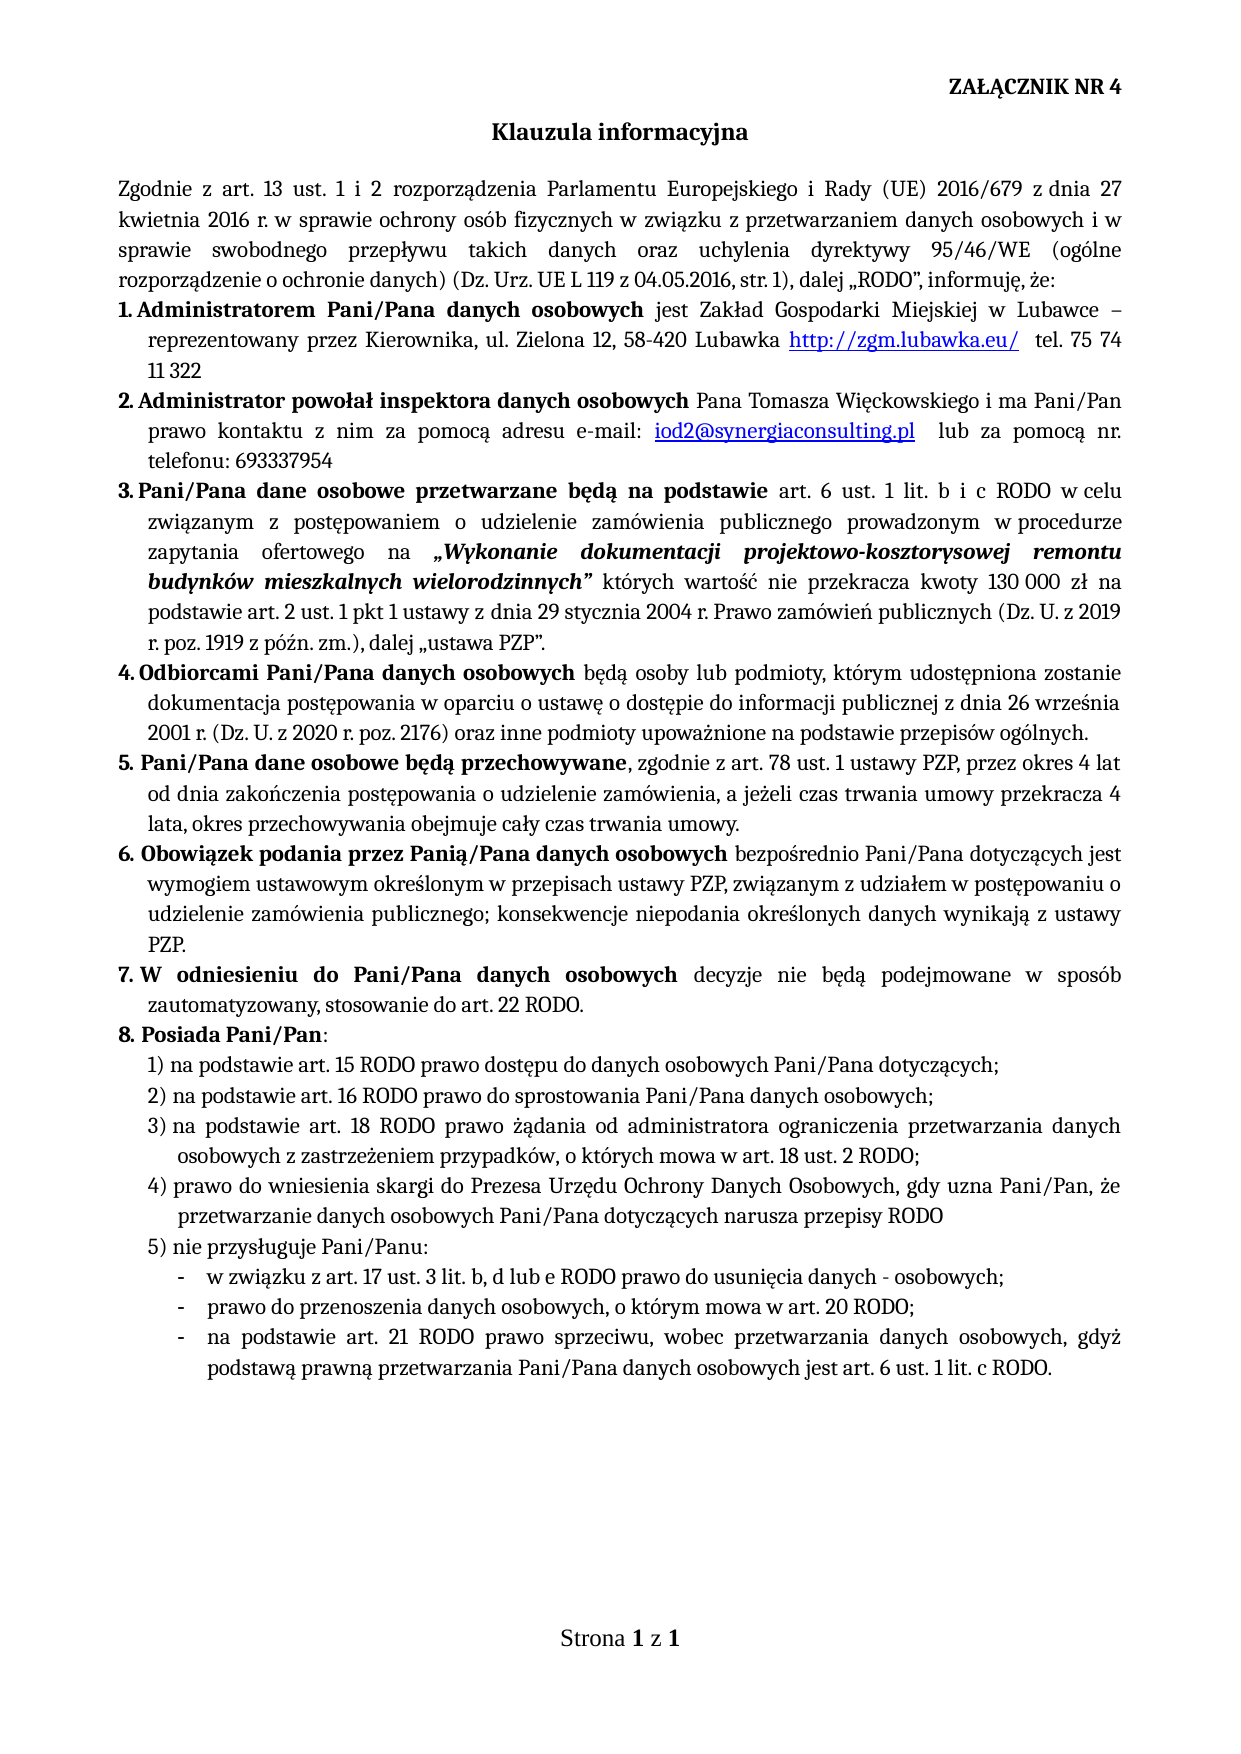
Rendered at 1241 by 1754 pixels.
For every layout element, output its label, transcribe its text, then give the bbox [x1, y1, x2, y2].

list prawo do przenoszenia danych osobowych, o którym mowa w art. 20 RODO; [177, 1294, 1122, 1320]
list na podstawie art. 18 RODO prawo żądania od administratora ograniczenia przetwarzania danych osobowych z zastrzeżeniem przypadków, o których mowa w art. 18 ust. 2 RODO; [148, 1113, 1122, 1169]
list Pani/Pana dane osobowe będą przechowywane, zgodnie z art. 78 ust. 1 ustawy PZP, przez okres 4 lat od dnia zakończenia postępowania o udzielenie zamówienia, a jeżeli czas trwania umowy przekracza 4 lata, okres przechowywania obejmuje cały czas trwania umowy. [118, 750, 1122, 837]
list Odbiorcami Pani/Pana danych osobowych będą osoby lub podmioty, którym udostępniona zostanie dokumentacja postępowania w oparciu o ustawę o dostępie do informacji publicznej z dnia 26 września 2001 r. (Dz. U. z 2020 r. poz. 2176) oraz inne podmioty upoważnione na podstawie przepisów ogólnych. [118, 659, 1122, 746]
text Klauzula informacyjna [118, 118, 1122, 147]
list Posiada Pani/Pan: [118, 1022, 1122, 1048]
list na podstawie art. 16 RODO prawo do sprostowania Pani/Pana danych osobowych; [148, 1082, 1122, 1109]
list Administrator powołał inspektora danych osobowych Pana Tomasza Więckowskiego i ma Pani/Pan prawo kontaktu z nim za pomocą adresu e-mail: iod2@synergiaconsulting.pl lub za pomocą nr. telefonu: 693337954 [118, 388, 1122, 474]
list prawo do wniesienia skargi do Prezesa Urzędu Ochrony Danych Osobowych, gdy uzna Pani/Pan, że przetwarzanie danych osobowych Pani/Pana dotyczących narusza przepisy RODO [148, 1173, 1122, 1229]
list Administratorem Pani/Pana danych osobowych jest Zakład Gospodarki Miejskiej w Lubawce – reprezentowany przez Kierownika, ul. Zielona 12, 58-420 Lubawka http://zgm.lubawka.eu/ tel. 75 74 11 322 [118, 297, 1122, 384]
list Obowiązek podania przez Panią/Pana danych osobowych bezpośrednio Pani/Pana dotyczących jest wymogiem ustawowym określonym w przepisach ustawy PZP, związanym z udziałem w postępowaniu o udzielenie zamówienia publicznego; konsekwencje niepodania określonych danych wynikają z ustawy PZP. [118, 841, 1122, 958]
list w związku z art. 17 ust. 3 lit. b, d lub e RODO prawo do usunięcia danych - osobowych; [177, 1264, 1122, 1290]
list na podstawie art. 21 RODO prawo sprzeciwu, wobec przetwarzania danych osobowych, gdyż podstawą prawną przetwarzania Pani/Pana danych osobowych jest art. 6 ust. 1 lit. c RODO. [177, 1324, 1122, 1381]
text Zgodnie z art. 13 ust. 1 i 2 rozporządzenia Parlamentu Europejskiego i Rady (UE) 2016/679 z dnia 27 kwietnia 2016 r. w sprawie ochrony osób fizycznych w związku z przetwarzaniem danych osobowych i w sprawie swobodnego przepływu takich danych oraz uchylenia dyrektywy 95/46/WE (ogólne rozporządzenie o ochronie danych) (Dz. Urz. UE L 119 z 04.05.2016, str. 1), dalej „RODO”, informuję, że: [118, 176, 1122, 293]
list na podstawie art. 15 RODO prawo dostępu do danych osobowych Pani/Pana dotyczących; [148, 1052, 1122, 1078]
list nie przysługuje Pani/Panu: [148, 1233, 1122, 1260]
list Pani/Pana dane osobowe przetwarzane będą na podstawie art. 6 ust. 1 lit. b i c RODO w celu związanym z postępowaniem o udzielenie zamówienia publicznego prowadzonym w procedurze zapytania ofertowego na „Wykonanie dokumentacji projektowo-kosztorysowej remontu budynków mieszkalnych wielorodzinnych” których wartość nie przekracza kwoty 130 000 zł na podstawie art. 2 ust. 1 pkt 1 ustawy z dnia 29 stycznia 2004 r. Prawo zamówień publicznych (Dz. U. z 2019 r. poz. 1919 z późn. zm.), dalej „ustawa PZP”. [118, 478, 1122, 656]
list W odniesieniu do Pani/Pana danych osobowych decyzje nie będą podejmowane w sposób zautomatyzowany, stosowanie do art. 22 RODO. [118, 962, 1122, 1018]
